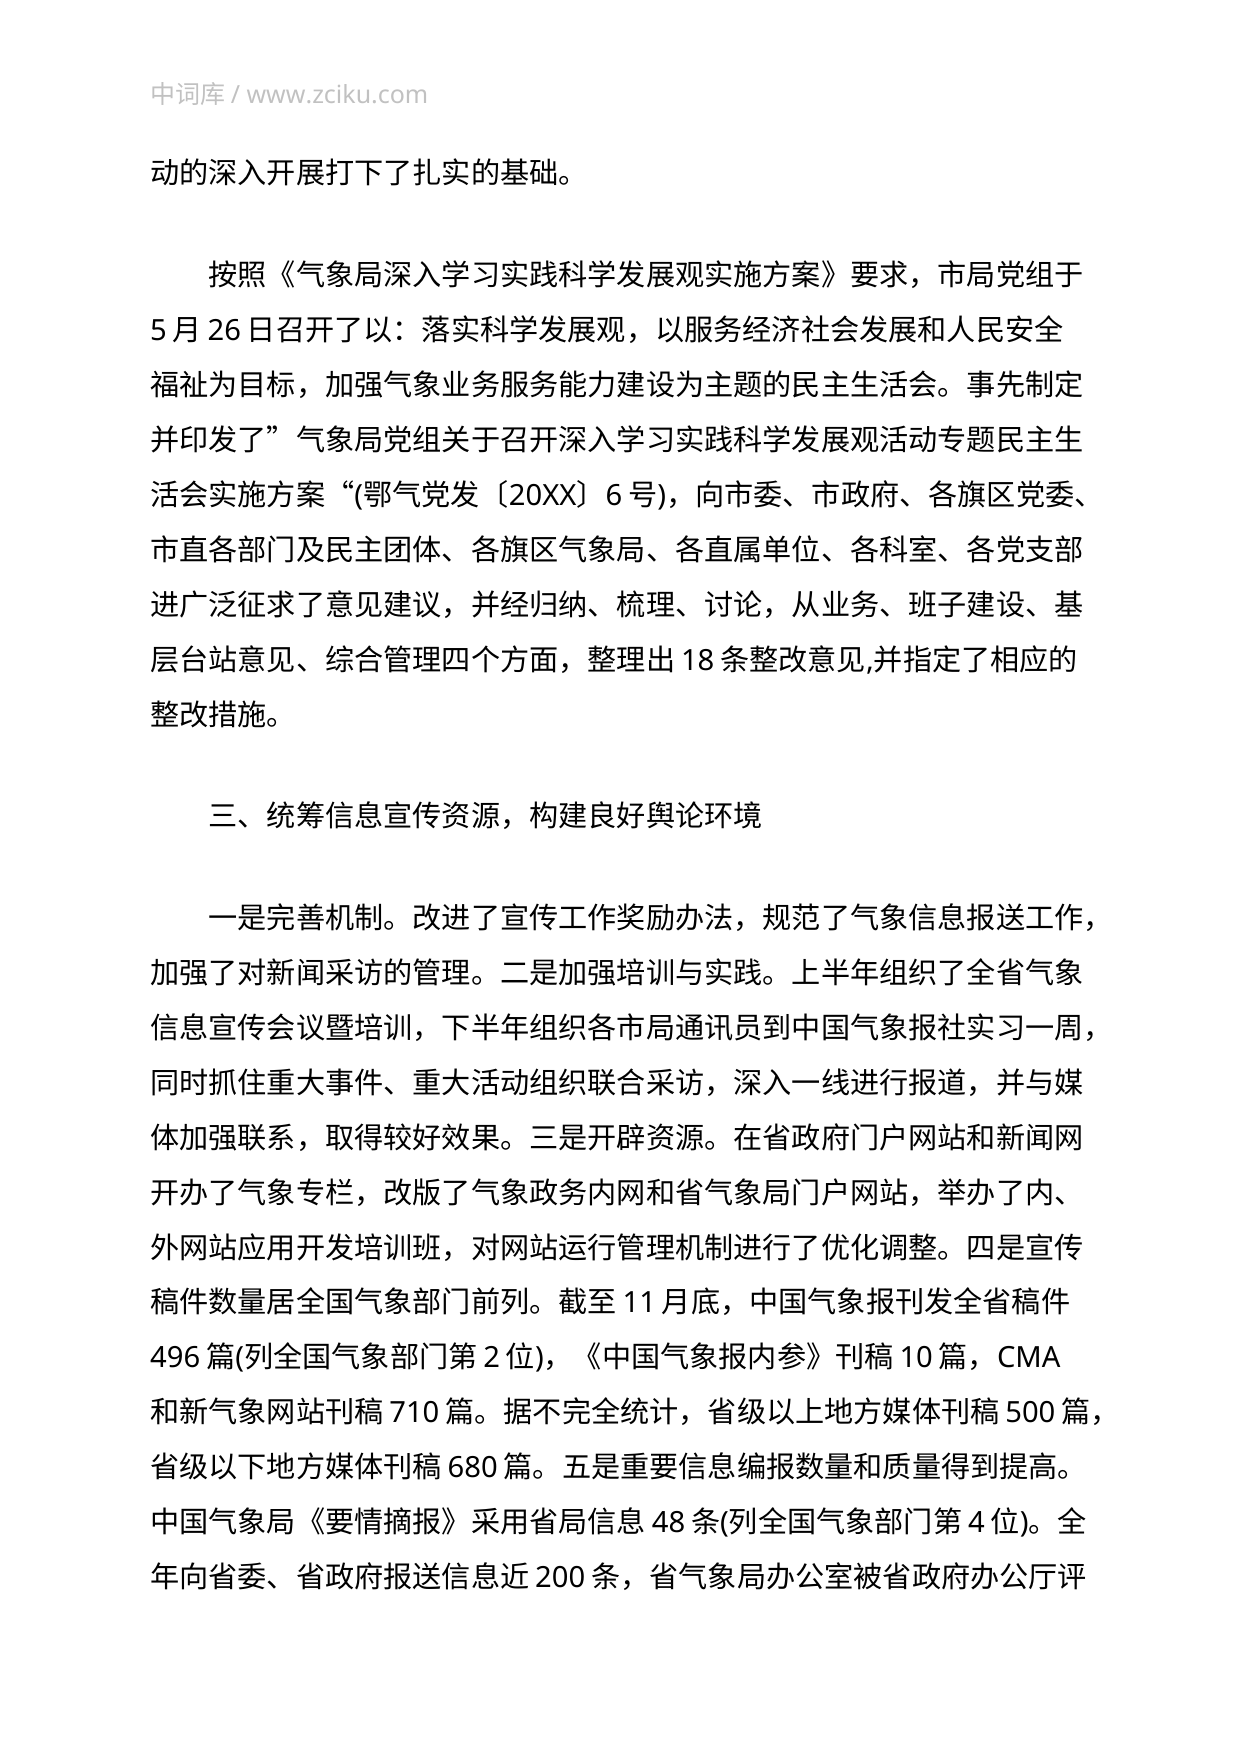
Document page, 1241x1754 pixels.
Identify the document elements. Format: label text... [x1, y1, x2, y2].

text 三、统筹信息宣传资源，构建良好舆论环境 [150, 793, 1090, 835]
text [150, 150, 1090, 192]
text 按照《气象局深入学习实践科学发展观实施方案》要求，市局党组于5月26日召开了以：落实科学发展观，以服务经济社会发展和人民安全福祉为目标，加强气象业务服务能力建设为主题的民主生活会。事先制定并印发了”气象局党组关于召开深入学习实践科学发展观活动专题民主生活会实施方案“(鄂气党发〔20XX〕6号)，向市委、市政府、各旗区党委、市直各部门及民主团体、各旗区气象局、各直属单位、各科室、各党支部进广泛征求了意见建议，并经归纳、梳理、讨论，从业务、班子建设、基层台站意见、综合管理四个方面，整理出18条整改意见,并指定了相应的整改措施。 [150, 252, 1090, 733]
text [150, 895, 1090, 1596]
